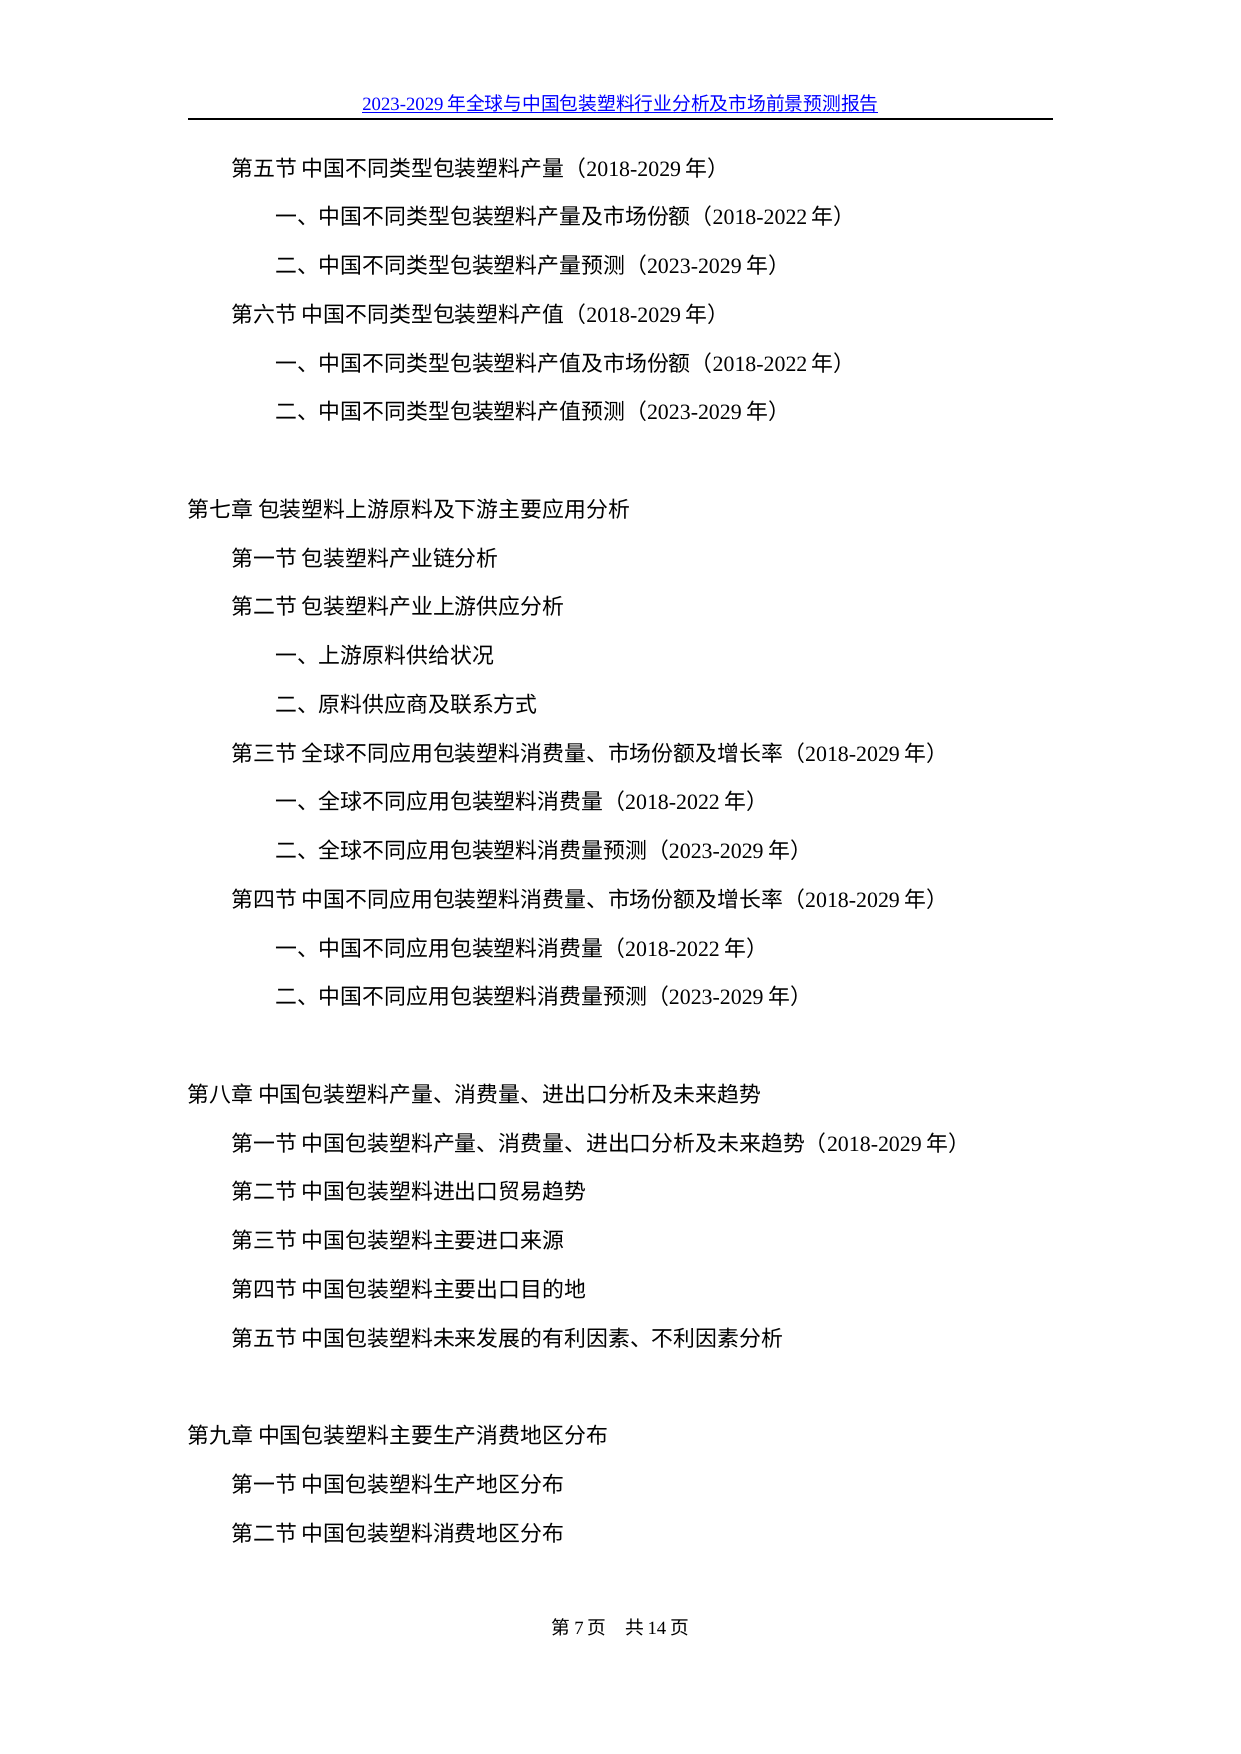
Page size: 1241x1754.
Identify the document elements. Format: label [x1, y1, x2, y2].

text [187, 150, 1053, 1548]
